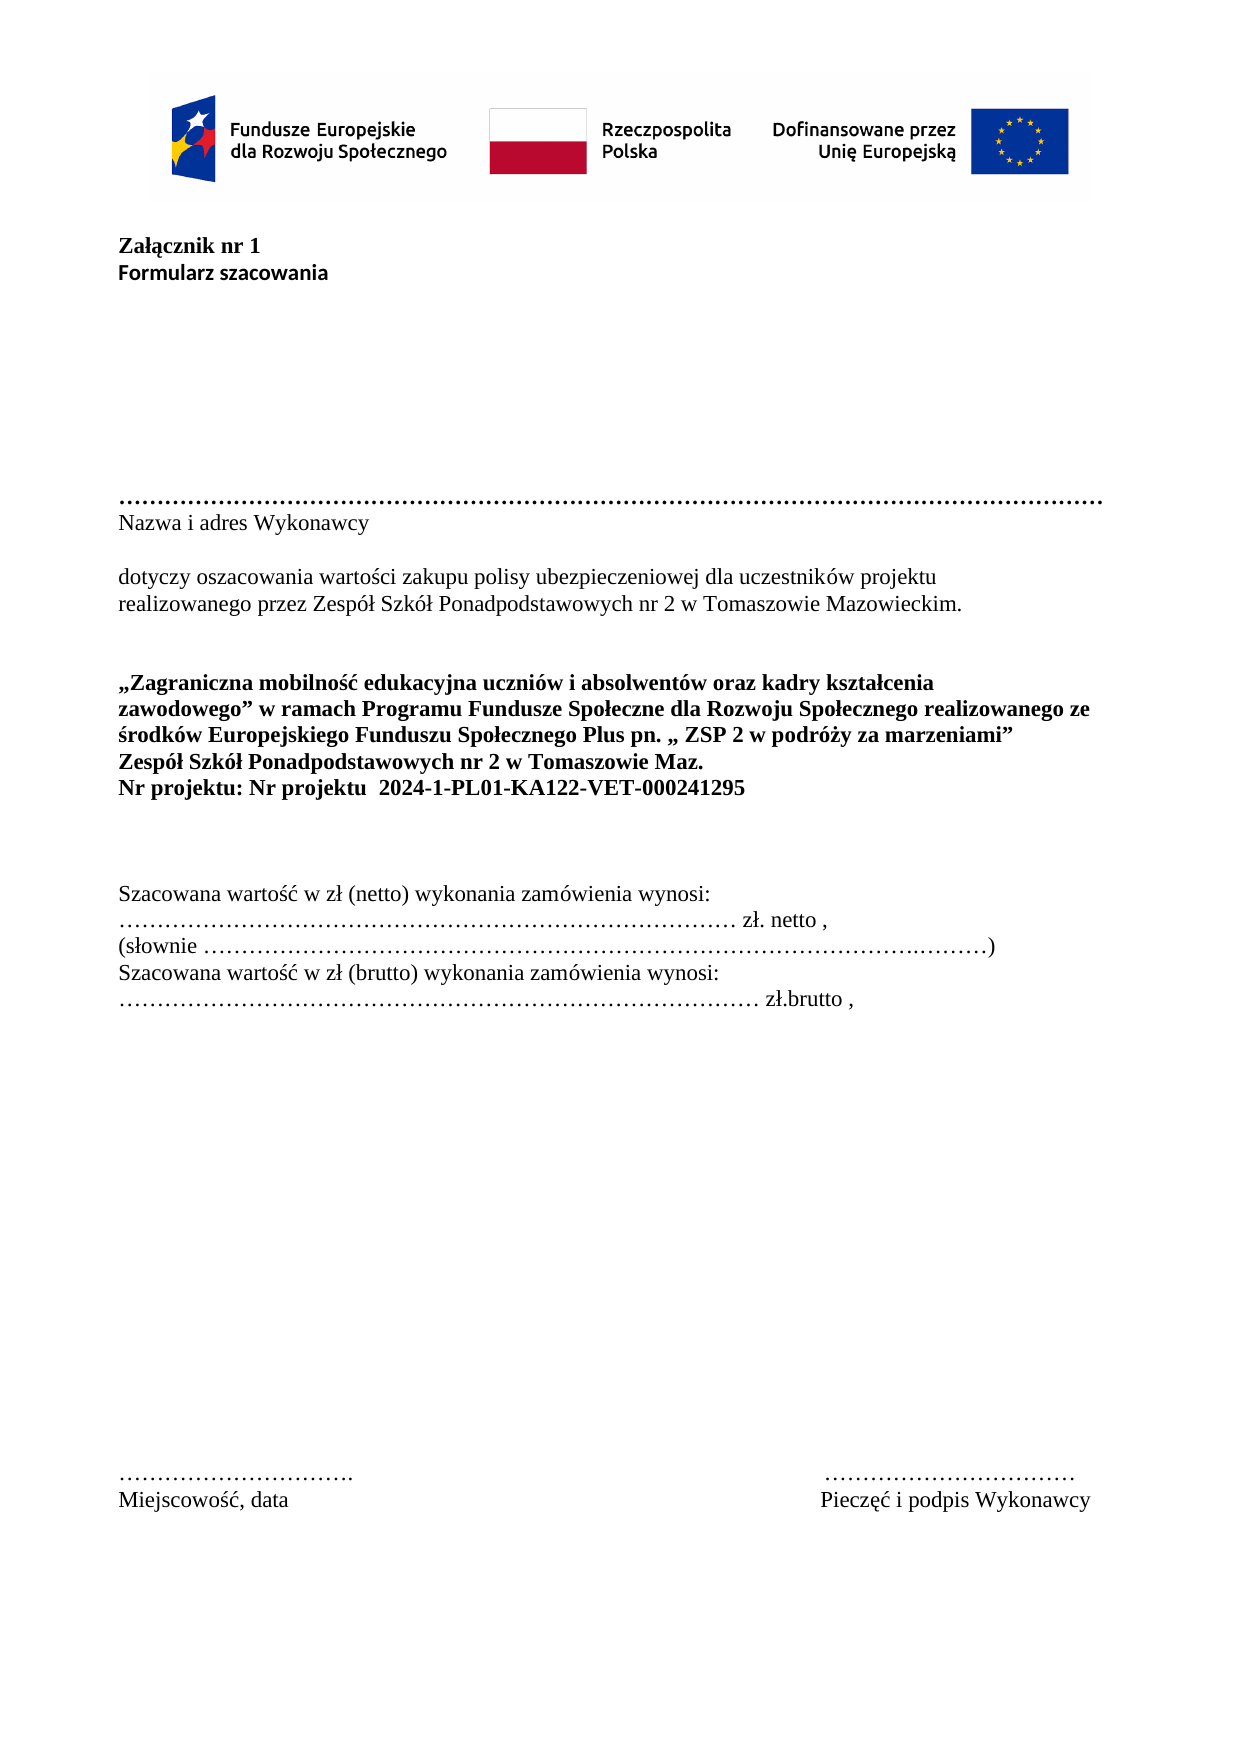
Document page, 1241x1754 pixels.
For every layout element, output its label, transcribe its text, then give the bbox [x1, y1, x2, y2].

text „Zagraniczna mobilność edukacyjna uczniów i absolwentów oraz kadry kształcenia [118, 669, 1122, 695]
text ………………………………………………………………………… zł.brutto , [118, 985, 1122, 1011]
text …………………………. …………………………… [118, 1459, 1122, 1486]
text Nazwa i adres Wykonawcy [118, 509, 1122, 535]
text zawodowego” w ramach Programu Fundusze Społeczne dla Rozwoju Społecznego realizowanego ze środków Europejskiego Funduszu Społecznego Plus pn. „ ZSP 2 w podróży za marzeniami” [118, 695, 1122, 748]
picture [150, 73, 1090, 204]
text ………………………………………………………………………………………………………………… [118, 483, 1122, 509]
text Załącznik nr 1 [118, 232, 1122, 258]
text Zespół Szkół Ponadpodstawowych nr 2 w Tomaszowie Maz. [118, 748, 1122, 774]
text dotyczy oszacowania wartości zakupu polisy ubezpieczeniowej dla uczestników projektu [118, 563, 1122, 590]
text Szacowana wartość w zł (brutto) wykonania zamówienia wynosi: [118, 959, 1122, 985]
text realizowanego przez Zespół Szkół Ponadpodstawowych nr 2 w Tomaszowie Mazowieckim. [118, 590, 1122, 616]
text Szacowana wartość w zł (netto) wykonania zamówienia wynosi: [118, 880, 1122, 906]
text Formularz szacowania [118, 258, 1122, 287]
text (słownie ………………………………………………………………………………….………) [118, 932, 1122, 959]
text Nr projektu: Nr projektu 2024-1-PL01-KA122-VET-000241295 [118, 774, 1122, 801]
text Miejscowość, data Pieczęć i podpis Wykonawcy [118, 1486, 1122, 1512]
text ……………………………………………………………………… zł. netto , [118, 906, 1122, 932]
